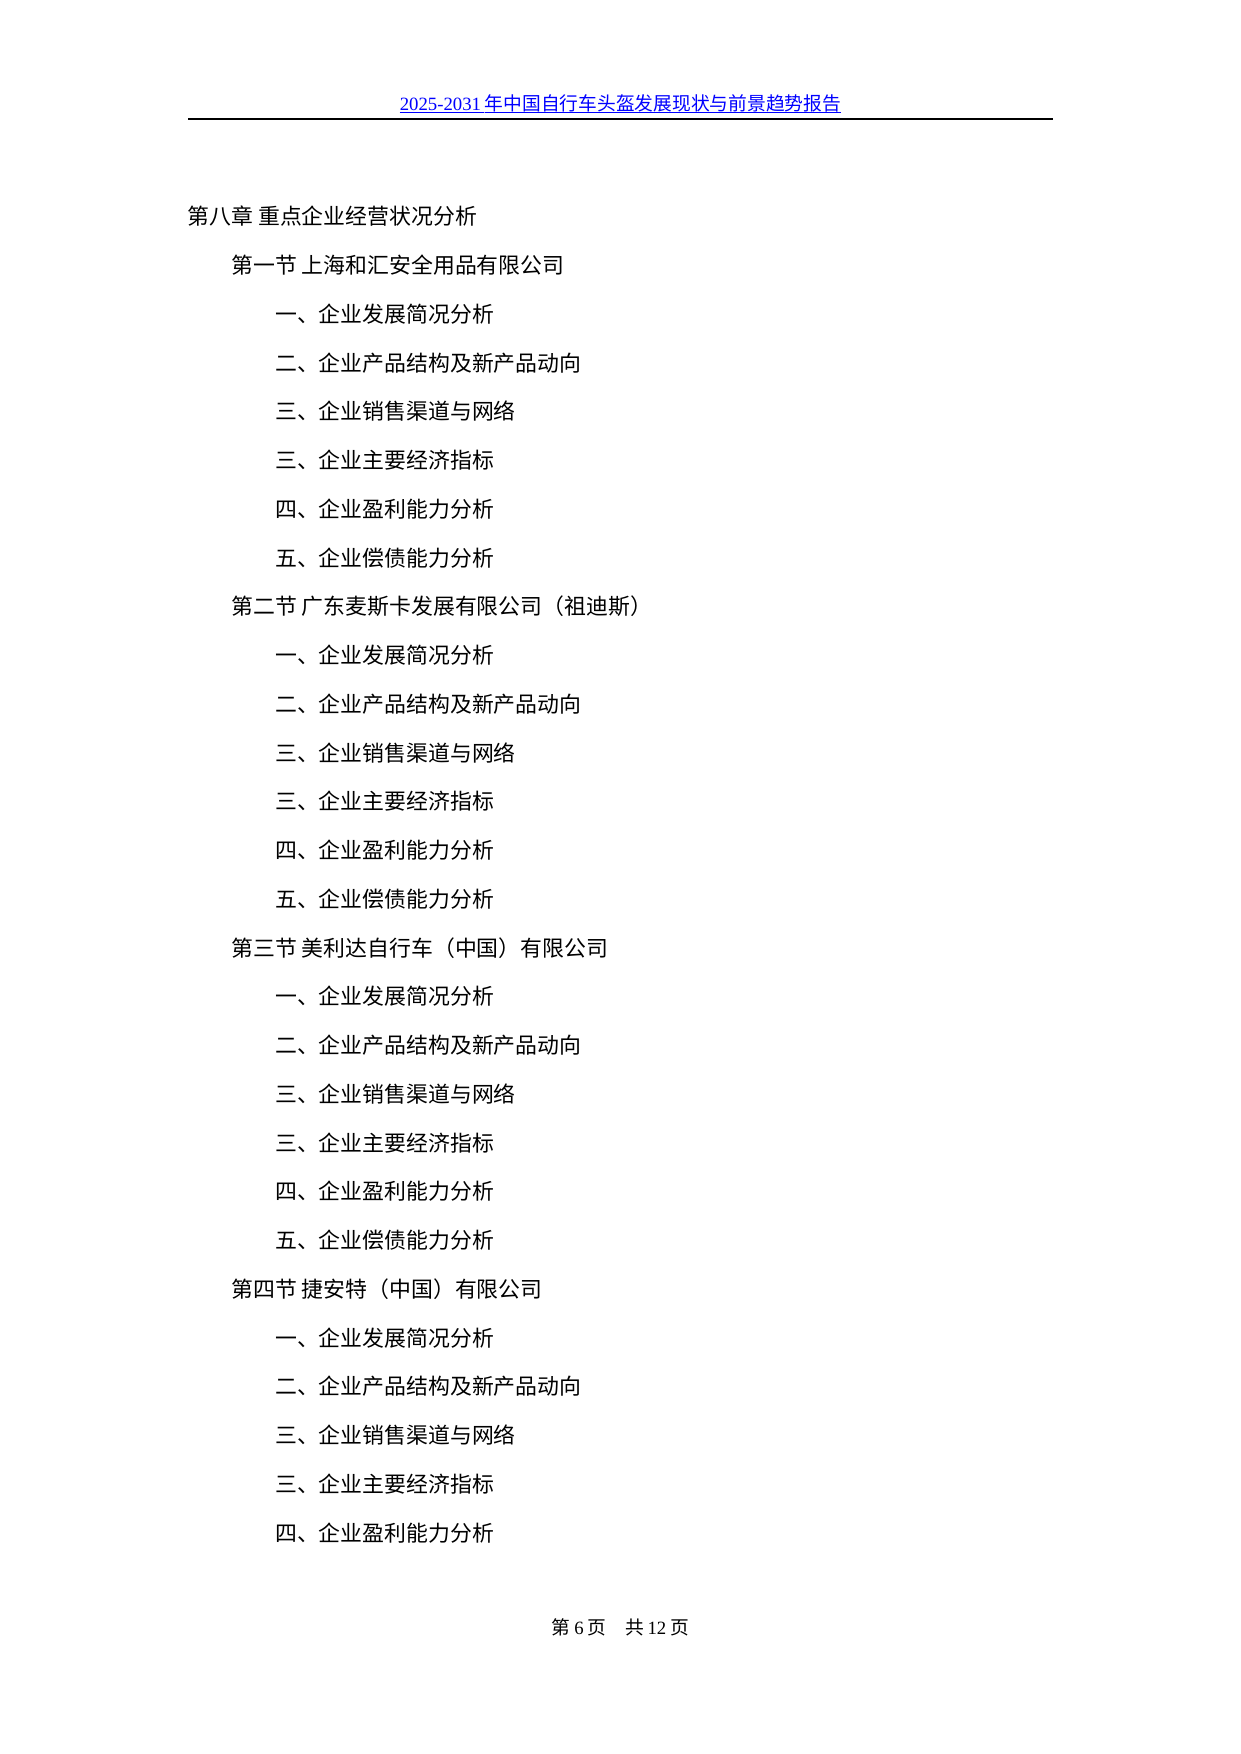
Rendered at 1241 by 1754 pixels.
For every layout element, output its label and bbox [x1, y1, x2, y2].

text [187, 150, 1053, 1548]
